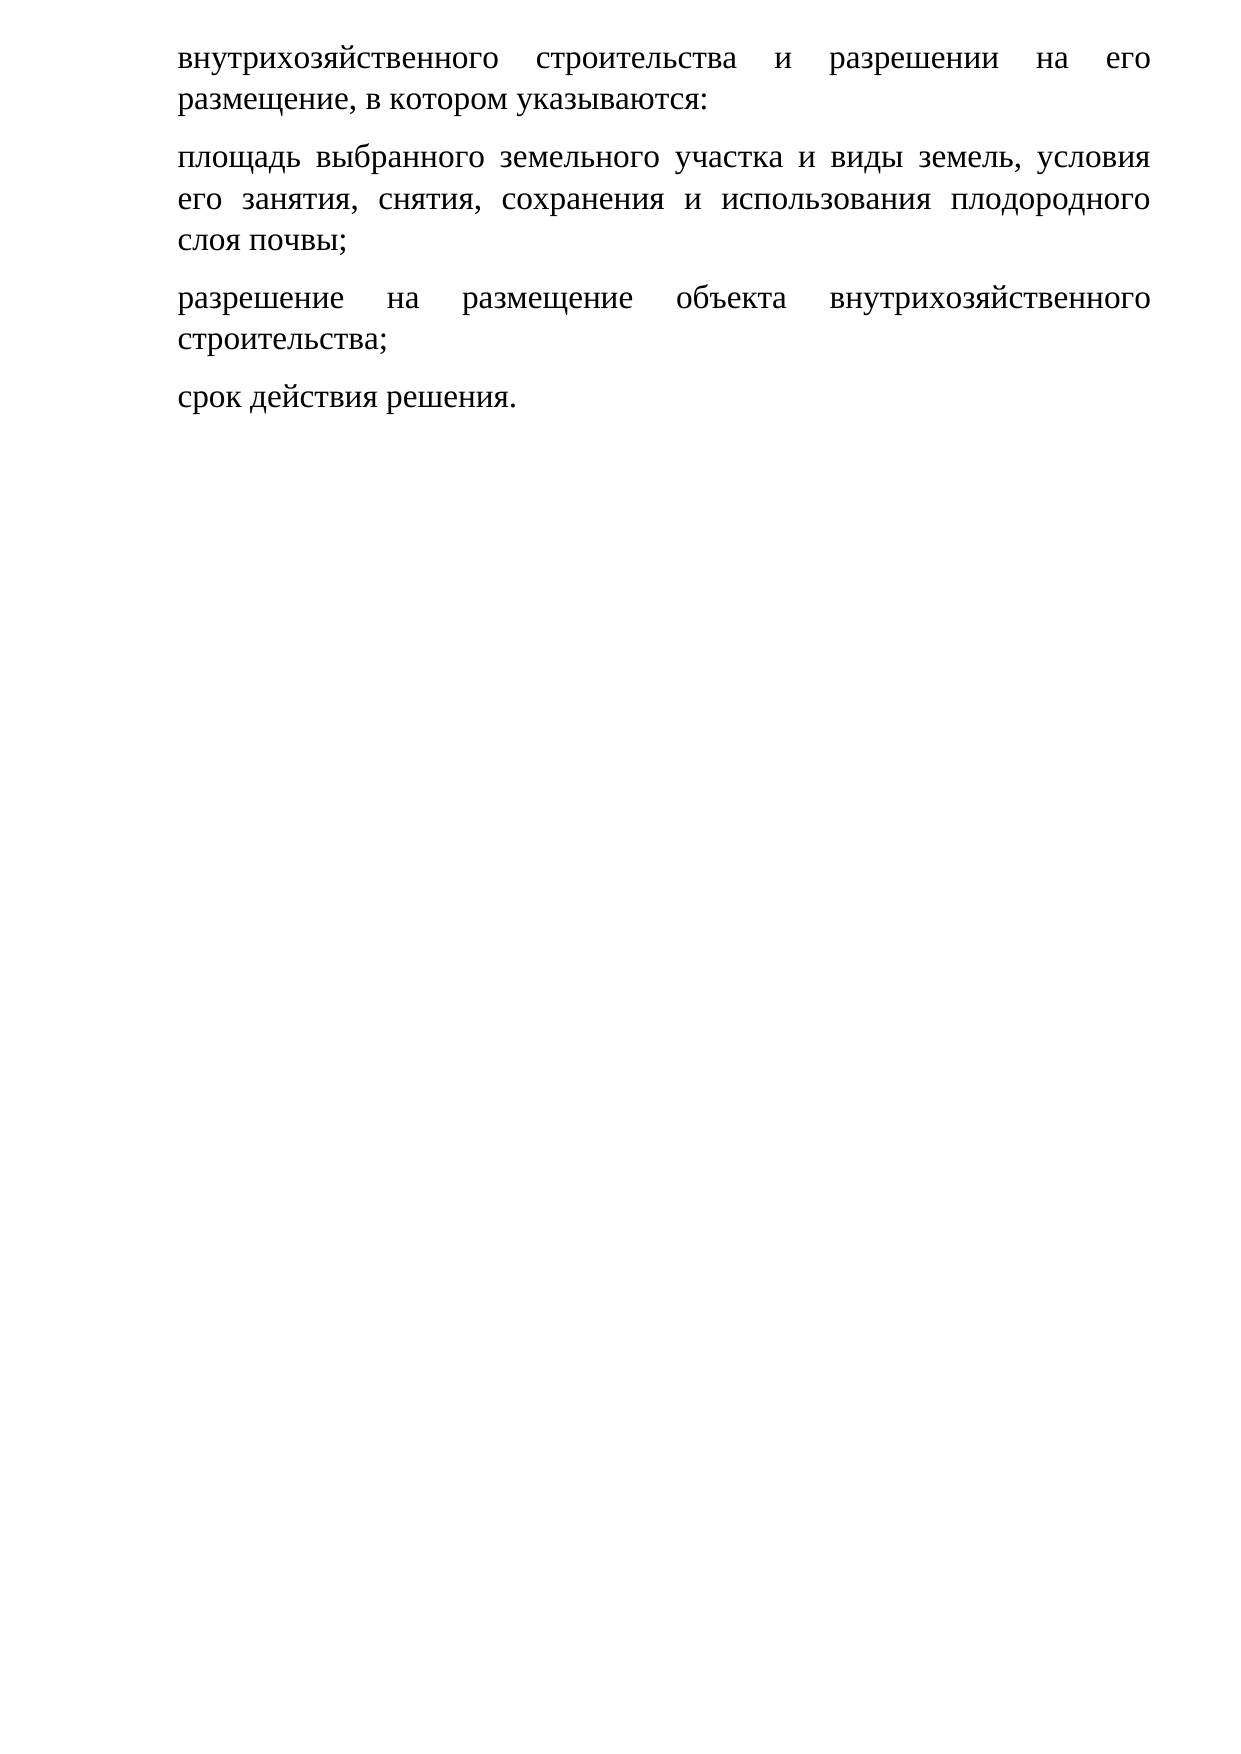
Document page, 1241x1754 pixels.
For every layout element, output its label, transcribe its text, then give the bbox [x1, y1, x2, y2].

text разрешение на размещение объекта внутрихозяйственного строительства; [177, 277, 1152, 357]
text срок действия решения. [177, 377, 1152, 415]
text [177, 37, 1152, 117]
text площадь выбранного земельного участка и виды земель, условия его занятия, снятия, сохранения и использования плодородного слоя почвы; [177, 137, 1152, 258]
